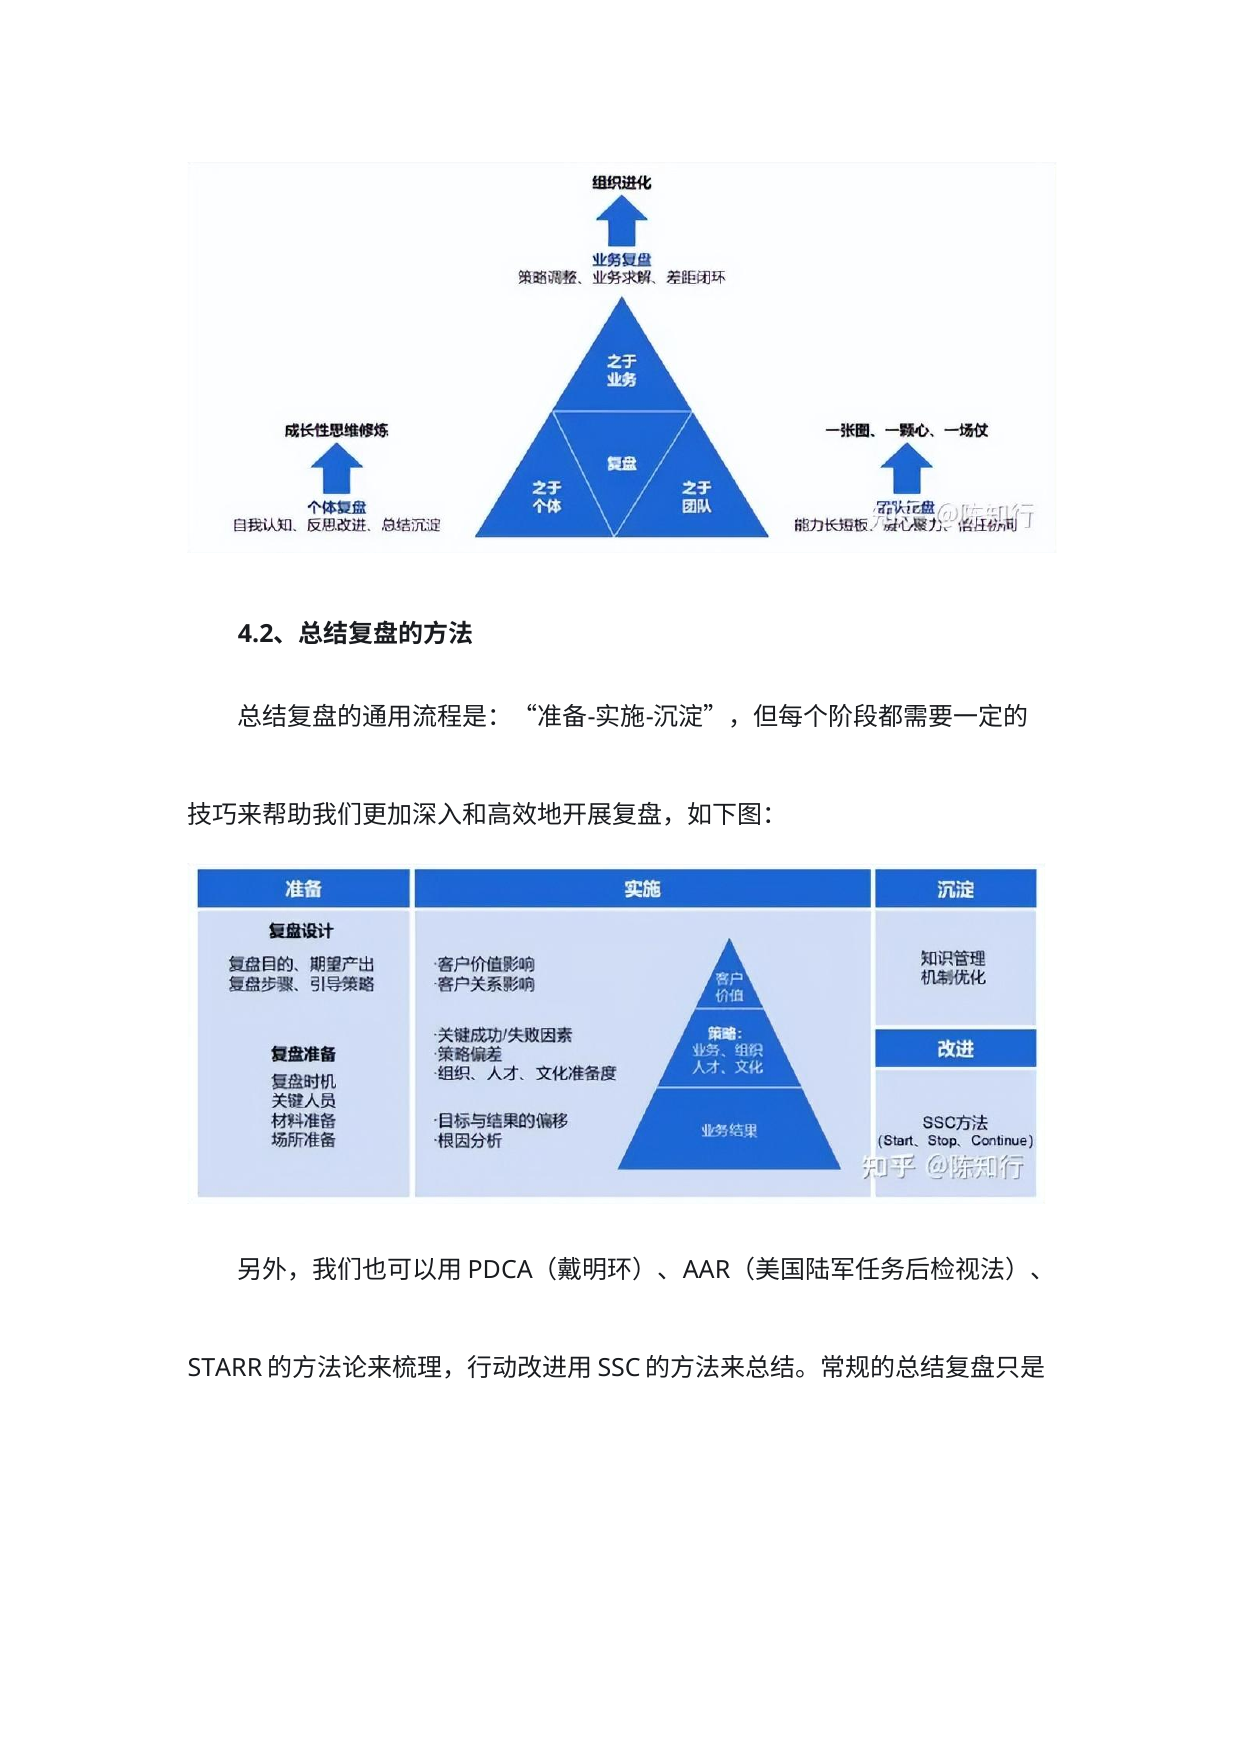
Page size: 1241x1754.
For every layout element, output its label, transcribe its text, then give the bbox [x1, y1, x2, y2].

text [187, 1236, 1053, 1398]
picture [187, 863, 1046, 1204]
picture [187, 162, 1057, 553]
text 4.2、总结复盘的方法 [187, 599, 1053, 664]
text 总结复盘的通用流程是：“准备-实施-沉淀”，但每个阶段都需要一定的技巧来帮助我们更加深入和高效地开展复盘，如下图： [187, 682, 1053, 845]
